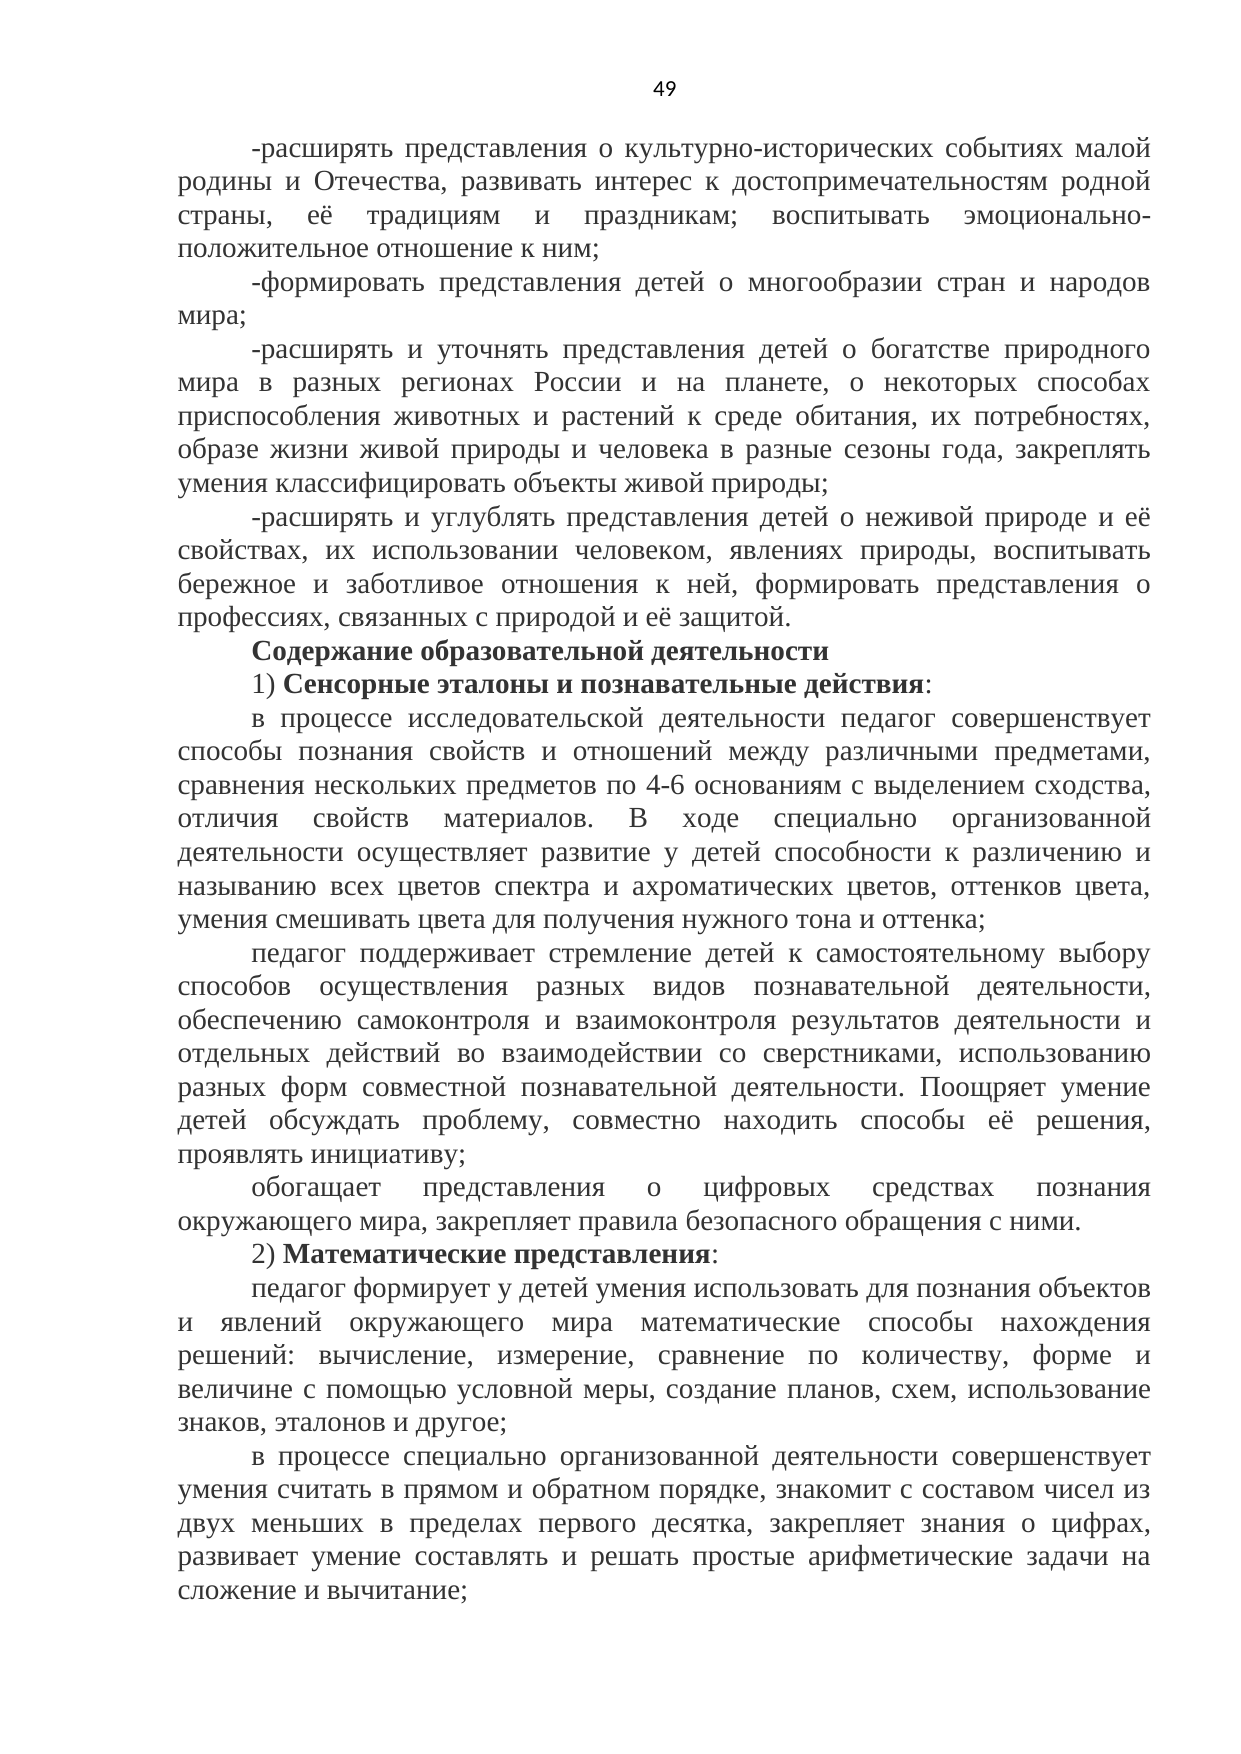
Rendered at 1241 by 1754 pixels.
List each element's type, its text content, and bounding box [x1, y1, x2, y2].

text 1) Сенсорные эталоны и познавательные действия: [177, 666, 1152, 700]
text -расширять и уточнять представления детей о богатстве природного мира в разных регионах России и на планете, о некоторых способах приспособления животных и растений к среде обитания, их потребностях, образе жизни живой природы и человека в разные сезоны года, закреплять умения классифицировать объекты живой природы; [177, 331, 1152, 499]
text -расширять представления о культурно-исторических событиях малой родины и Отечества, развивать интерес к достопримечательностям родной страны, её традициям и праздникам; воспитывать эмоционально-положительное отношение к ним; [177, 130, 1152, 264]
text обогащает представления о цифровых средствах познания окружающего мира, закрепляет правила безопасного обращения с ними. [177, 1169, 1152, 1237]
text в процессе специально организованной деятельности совершенствует умения считать в прямом и обратном порядке, знакомит с составом чисел из двух меньших в пределах первого десятка, закрепляет знания о цифрах, развивает умение составлять и решать простые арифметические задачи на сложение и вычитание; [177, 1438, 1152, 1606]
text педагог поддерживает стремление детей к самостоятельному выбору способов осуществления разных видов познавательной деятельности, обеспечению самоконтроля и взаимоконтроля результатов деятельности и отдельных действий во взаимодействии со сверстниками, использованию разных форм совместной познавательной деятельности. Поощряет умение детей обсуждать проблему, совместно находить способы её решения, проявлять инициативу; [177, 935, 1152, 1169]
text -формировать представления детей о многообразии стран и народов мира; [177, 264, 1152, 331]
text в процессе исследовательской деятельности педагог совершенствует способы познания свойств и отношений между различными предметами, сравнения нескольких предметов по 4-6 основаниям с выделением сходства, отличия свойств материалов. В ходе специально организованной деятельности осуществляет развитие у детей способности к различению и называнию всех цветов спектра и ахроматических цветов, оттенков цвета, умения смешивать цвета для получения нужного тона и оттенка; [177, 700, 1152, 935]
text педагог формирует у детей умения использовать для познания объектов и явлений окружающего мира математические способы нахождения решений: вычисление, измерение, сравнение по количеству, форме и величине с помощью условной меры, создание планов, схем, использование знаков, эталонов и другое; [177, 1270, 1152, 1438]
text -расширять и углублять представления детей о неживой природе и её свойствах, их использовании человеком, явлениях природы, воспитывать бережное и заботливое отношения к ней, формировать представления о профессиях, связанных с природой и её защитой. [177, 499, 1152, 633]
text 2) Математические представления: [177, 1237, 1152, 1270]
text Содержание образовательной деятельности [177, 633, 1152, 666]
